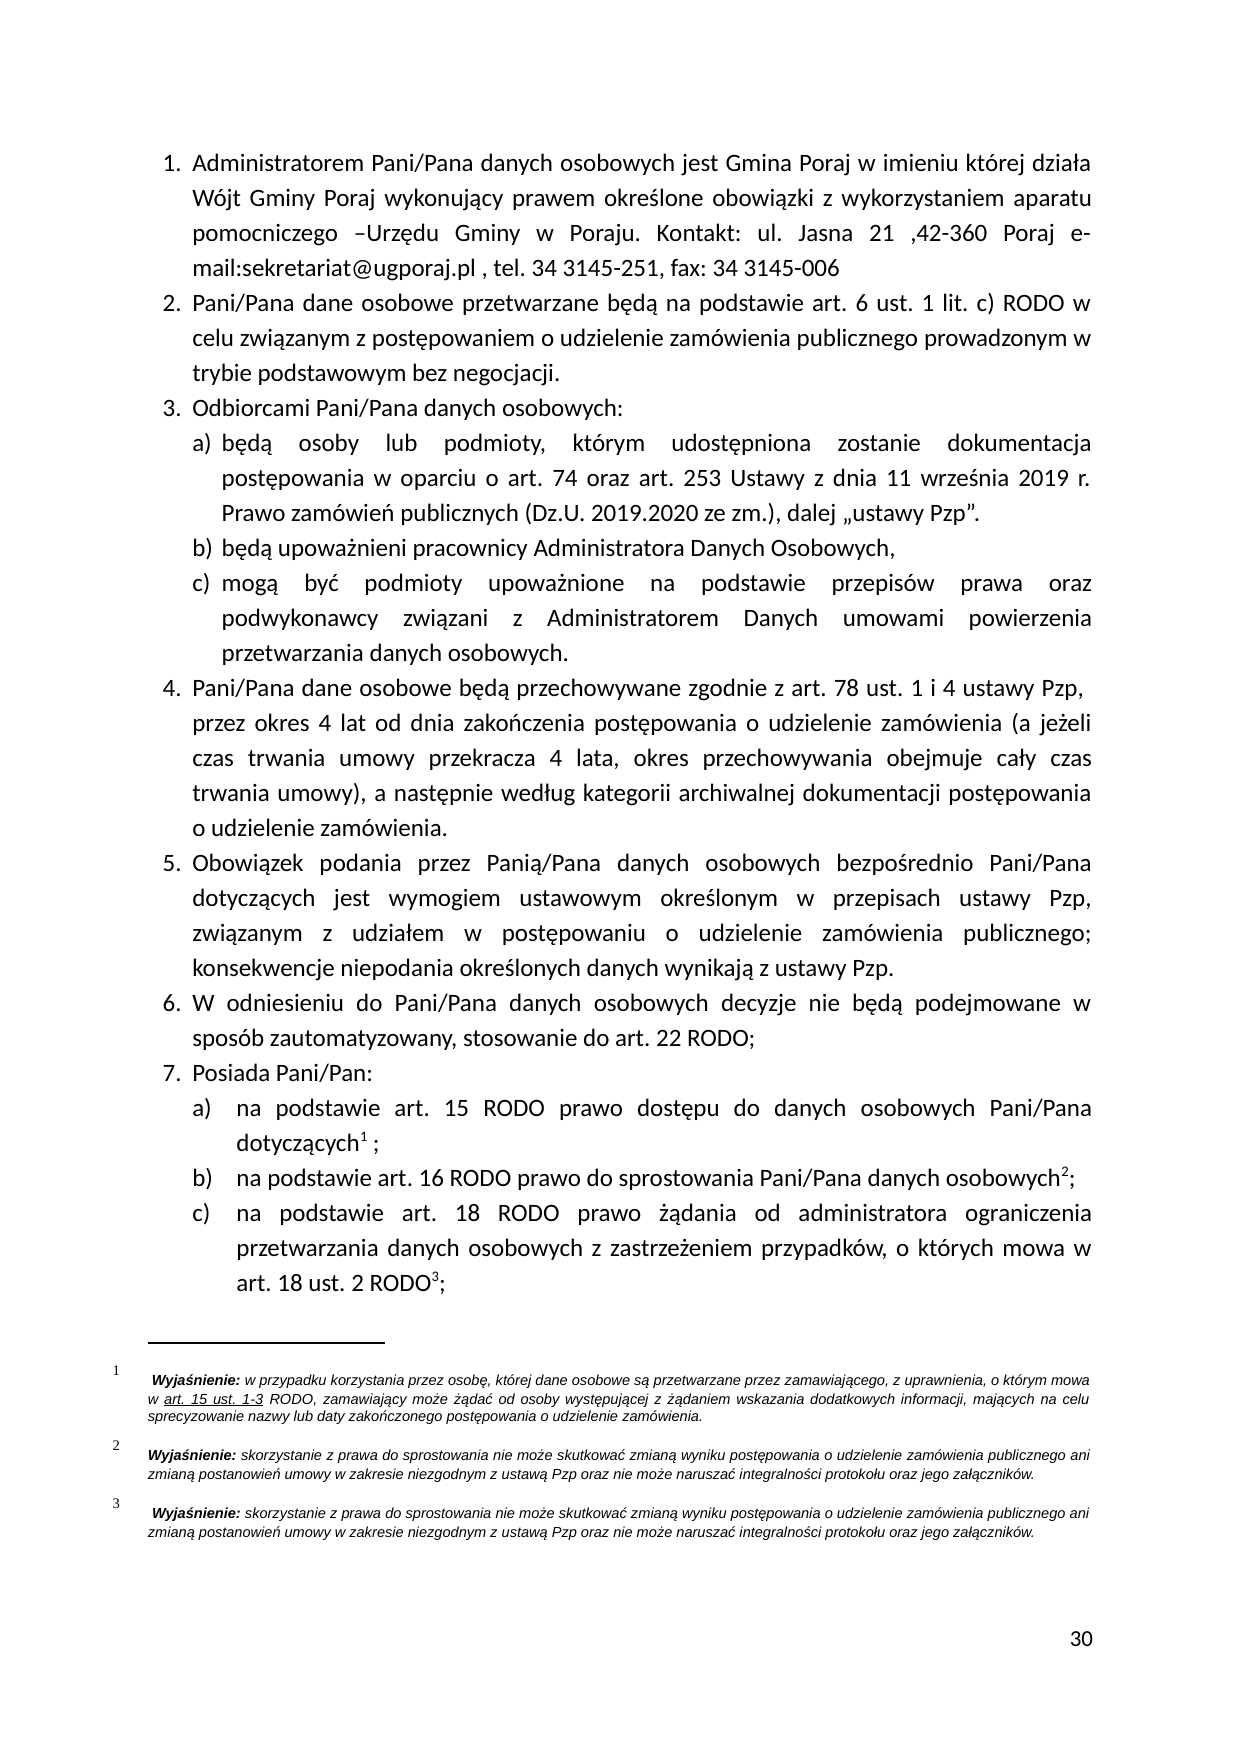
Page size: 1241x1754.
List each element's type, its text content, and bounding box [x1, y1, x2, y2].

list W odniesieniu do Pani/Pana danych osobowych decyzje nie będą podejmowane w sposób zautomatyzowany, stosowanie do art. 22 RODO; [162, 988, 1093, 1053]
list Pani/Pana dane osobowe będą przechowywane zgodnie z art. 78 ust. 1 i 4 ustawy Pzp, przez okres 4 lat od dnia zakończenia postępowania o udzielenie zamówienia (a jeżeli czas trwania umowy przekracza 4 lata, okres przechowywania obejmuje cały czas trwania umowy), a następnie według kategorii archiwalnej dokumentacji postępowania o udzielenie zamówienia. [162, 673, 1093, 843]
list Administratorem Pani/Pana danych osobowych jest Gmina Poraj w imieniu której działa Wójt Gminy Poraj wykonujący prawem określone obowiązki z wykorzystaniem aparatu pomocniczego –Urzędu Gminy w Poraju. Kontakt: ul. Jasna 21 ,42-360 Poraj e-mail:sekretariat@ugporaj.pl , tel. 34 3145-251, fax: 34 3145-006 [162, 148, 1093, 283]
list mogą być podmioty upoważnione na podstawie przepisów prawa oraz podwykonawcy związani z Administratorem Danych umowami powierzenia przetwarzania danych osobowych. [192, 568, 1093, 668]
list na podstawie art. 16 RODO prawo do sprostowania Pani/Pana danych osobowych; [192, 1163, 1093, 1193]
list Odbiorcami Pani/Pana danych osobowych: [162, 393, 1093, 423]
list Posiada Pani/Pan: [162, 1058, 1093, 1088]
list na podstawie art. 15 RODO prawo dostępu do danych osobowych Pani/Pana dotyczących ; [192, 1093, 1093, 1158]
list Pani/Pana dane osobowe przetwarzane będą na podstawie art. 6 ust. 1 lit. c) RODO w celu związanym z postępowaniem o udzielenie zamówienia publicznego prowadzonym w trybie podstawowym bez negocjacji. [162, 288, 1093, 388]
list Obowiązek podania przez Panią/Pana danych osobowych bezpośrednio Pani/Pana dotyczących jest wymogiem ustawowym określonym w przepisach ustawy Pzp, związanym z udziałem w postępowaniu o udzielenie zamówienia publicznego; konsekwencje niepodania określonych danych wynikają z ustawy Pzp. [162, 848, 1093, 983]
list będą upoważnieni pracownicy Administratora Danych Osobowych, [192, 533, 1093, 563]
list będą osoby lub podmioty, którym udostępniona zostanie dokumentacja postępowania w oparciu o art. 74 oraz art. 253 Ustawy z dnia 11 września 2019 r. Prawo zamówień publicznych (Dz.U. 2019.2020 ze zm.), dalej „ustawy Pzp”. [192, 428, 1093, 528]
list na podstawie art. 18 RODO prawo żądania od administratora ograniczenia przetwarzania danych osobowych z zastrzeżeniem przypadków, o których mowa w art. 18 ust. 2 RODO; [192, 1198, 1093, 1298]
